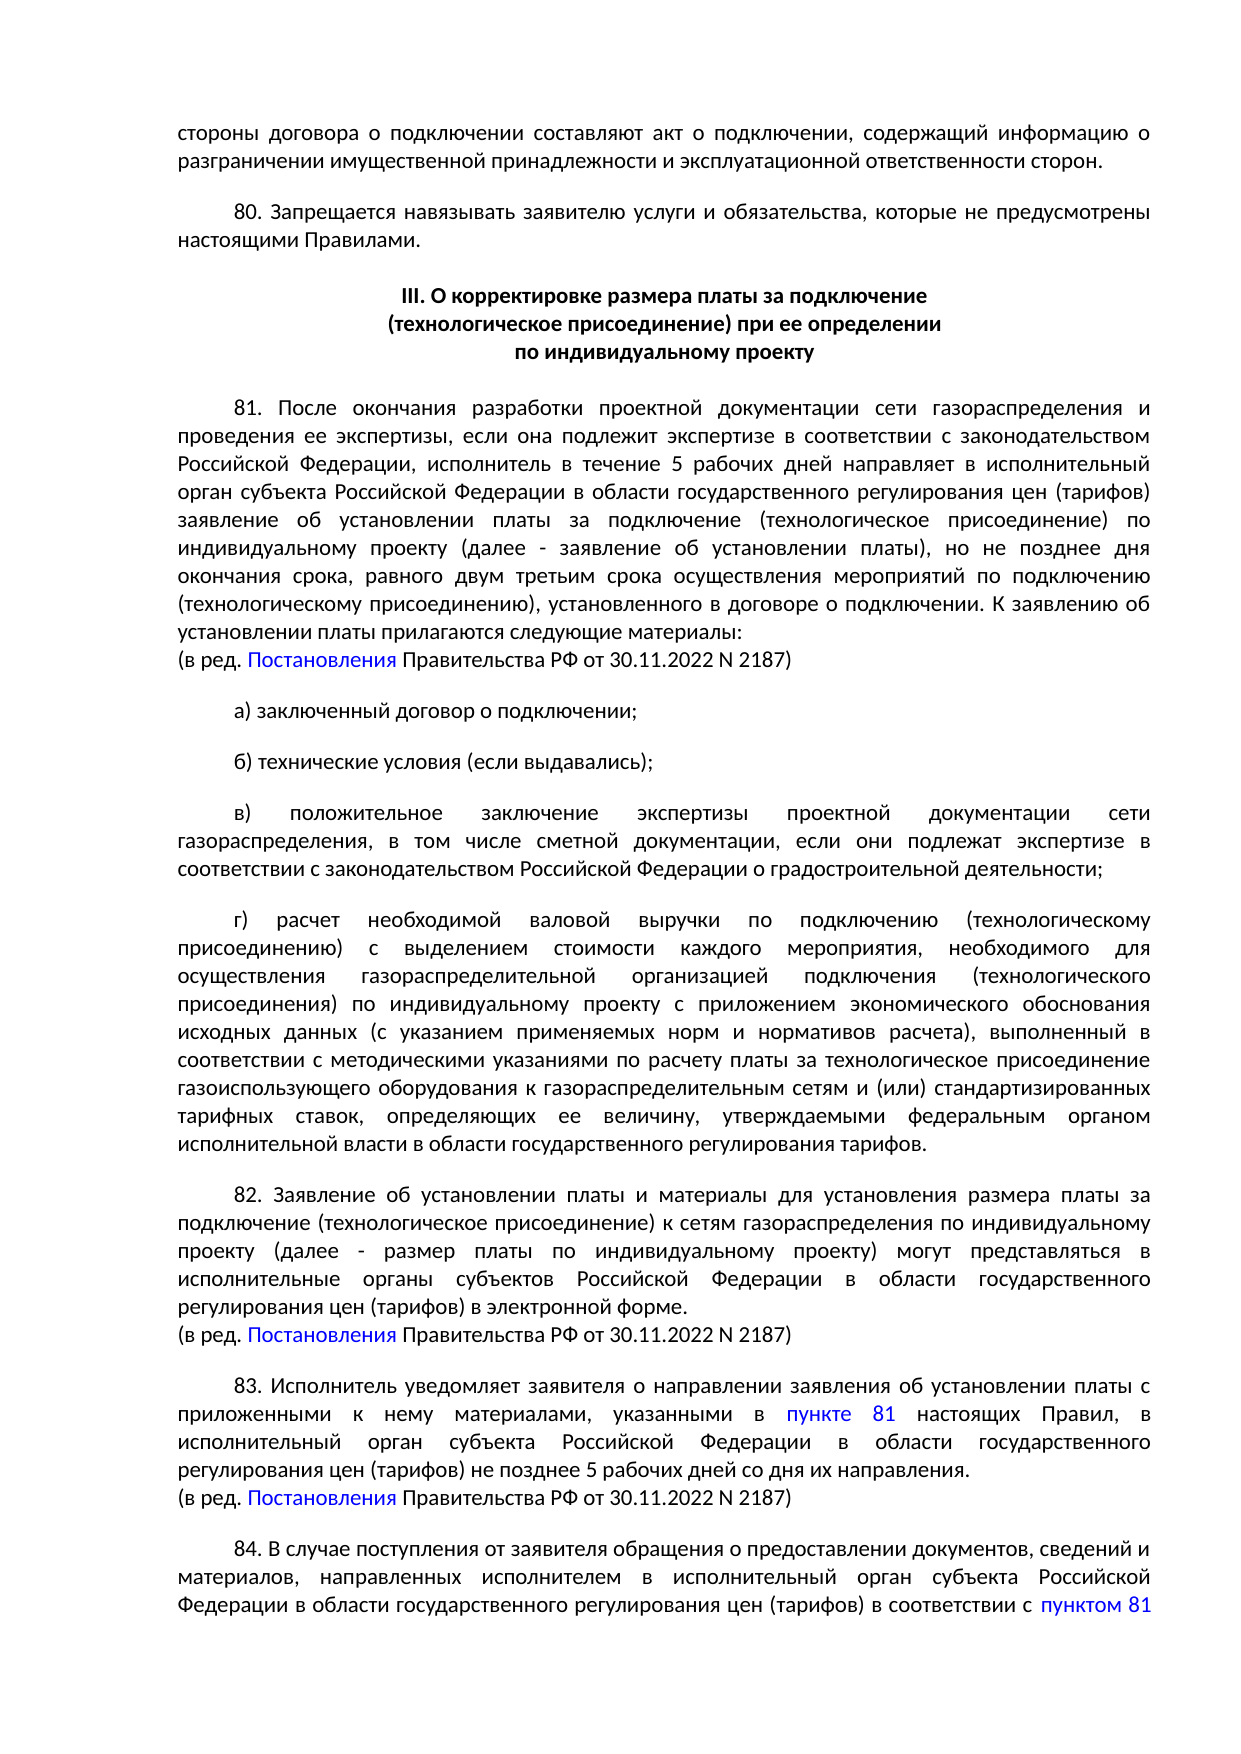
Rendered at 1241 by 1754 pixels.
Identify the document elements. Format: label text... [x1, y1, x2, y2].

title (технологическое присоединение) при ее определении [177, 309, 1152, 337]
text 82. Заявление об установлении платы и материалы для установления размера платы за подключение (технологическое присоединение) к сетям газораспределения по индивидуальному проекту (далее - размер платы по индивидуальному проекту) могут представляться в исполнительные органы субъектов Российской Федерации в области государственного регулирования цен (тарифов) в электронной форме. [177, 1180, 1152, 1320]
title по индивидуальному проекту [177, 337, 1152, 365]
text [177, 1534, 1152, 1618]
title III. О корректировке размера платы за подключение [177, 281, 1152, 309]
text в) положительное заключение экспертизы проектной документации сети газораспределения, в том числе сметной документации, если они подлежат экспертизе в соответствии с законодательством Российской Федерации о градостроительной деятельности; [177, 798, 1152, 882]
text 83. Исполнитель уведомляет заявителя о направлении заявления об установлении платы с приложенными к нему материалами, указанными в пункте 81 настоящих Правил, в исполнительный орган субъекта Российской Федерации в области государственного регулирования цен (тарифов) не позднее 5 рабочих дней со дня их направления. [177, 1371, 1152, 1483]
text б) технические условия (если выдавались); [177, 747, 1152, 775]
text 80. Запрещается навязывать заявителю услуги и обязательства, которые не предусмотрены настоящими Правилами. [177, 197, 1152, 253]
text г) расчет необходимой валовой выручки по подключению (технологическому присоединению) с выделением стоимости каждого мероприятия, необходимого для осуществления газораспределительной организацией подключения (технологического присоединения) по индивидуальному проекту с приложением экономического обоснования исходных данных (с указанием применяемых норм и нормативов расчета), выполненный в соответствии с методическими указаниями по расчету платы за технологическое присоединение газоиспользующего оборудования к газораспределительным сетям и (или) стандартизированных тарифных ставок, определяющих ее величину, утверждаемыми федеральным органом исполнительной власти в области государственного регулирования тарифов. [177, 905, 1152, 1157]
text (в ред. Постановления Правительства РФ от 30.11.2022 N 2187) [177, 645, 1152, 673]
text 81. После окончания разработки проектной документации сети газораспределения и проведения ее экспертизы, если она подлежит экспертизе в соответствии с законодательством Российской Федерации, исполнитель в течение 5 рабочих дней направляет в исполнительный орган субъекта Российской Федерации в области государственного регулирования цен (тарифов) заявление об установлении платы за подключение (технологическое присоединение) по индивидуальному проекту (далее - заявление об установлении платы), но не позднее дня окончания срока, равного двум третьим срока осуществления мероприятий по подключению (технологическому присоединению), установленного в договоре о подключении. К заявлению об установлении платы прилагаются следующие материалы: [177, 393, 1152, 645]
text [177, 118, 1152, 174]
text а) заключенный договор о подключении; [177, 696, 1152, 724]
text (в ред. Постановления Правительства РФ от 30.11.2022 N 2187) [177, 1483, 1152, 1511]
text (в ред. Постановления Правительства РФ от 30.11.2022 N 2187) [177, 1320, 1152, 1348]
